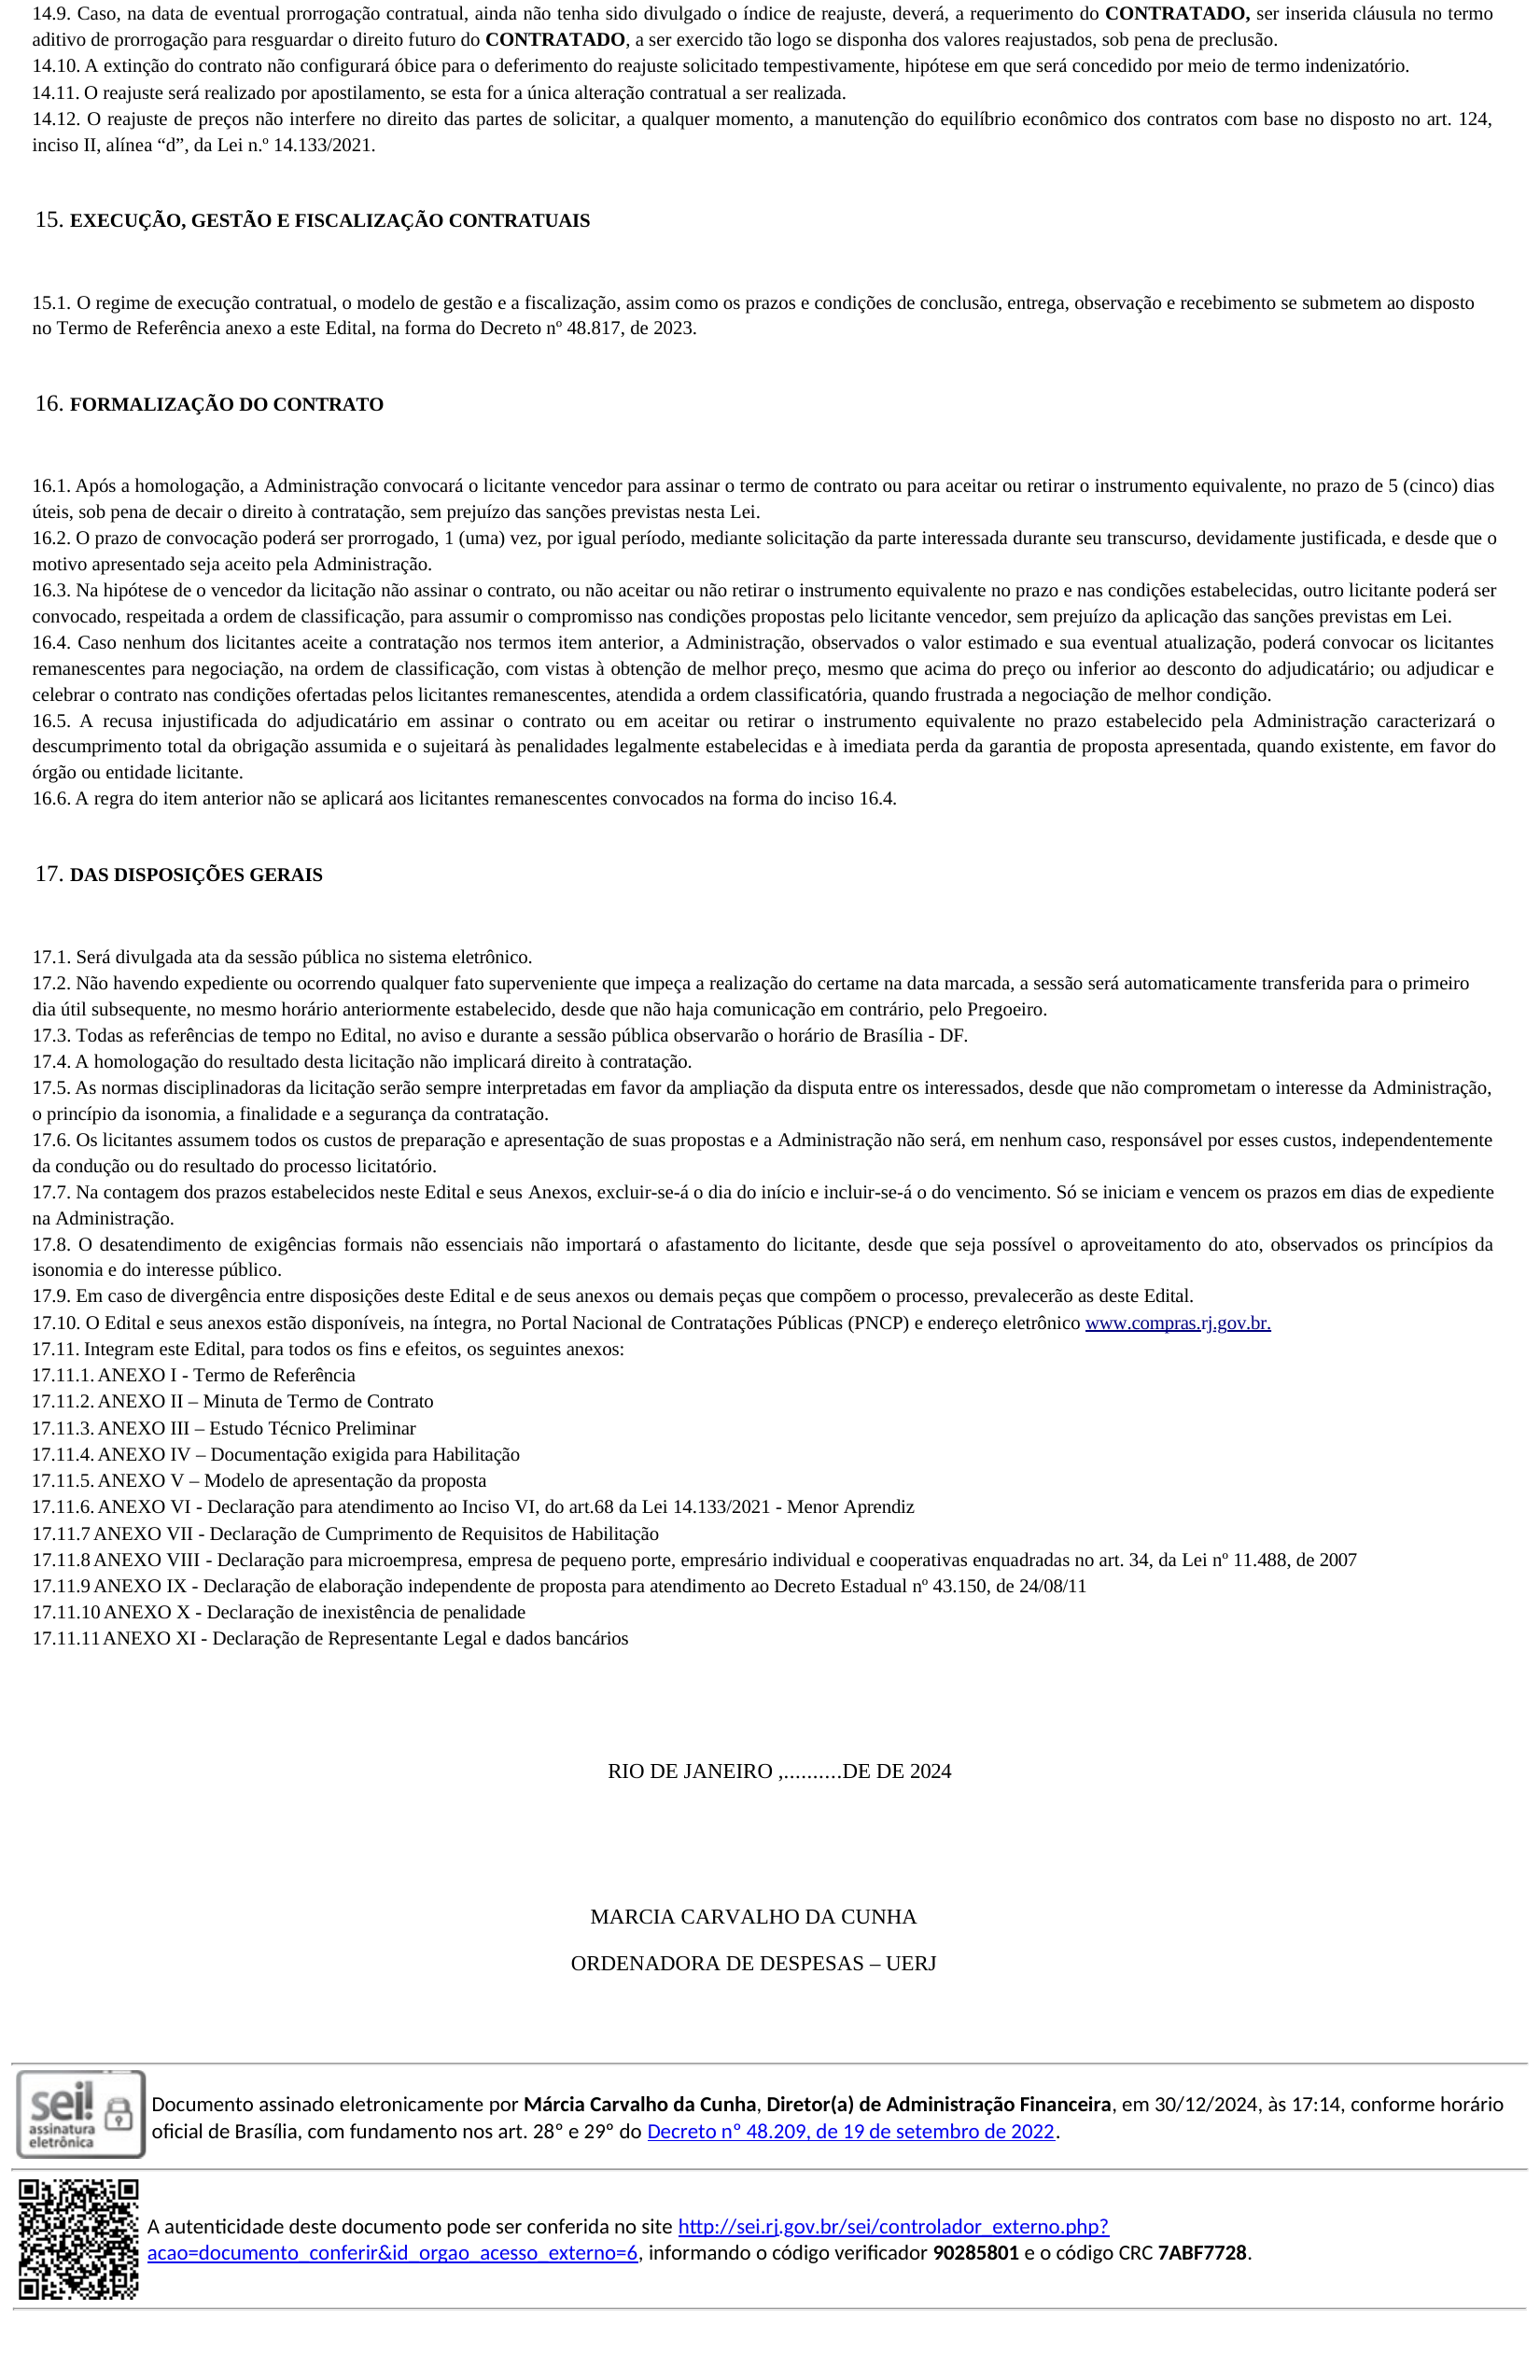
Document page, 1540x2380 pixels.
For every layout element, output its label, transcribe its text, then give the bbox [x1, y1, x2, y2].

list ANEXO V – Modelo de apresentação da proposta [31, 1469, 1540, 1491]
list Não havendo expediente ou ocorrendo qualquer fato superveniente que impeça a realização do certame na data marcada, a sessão será automaticamente transferida para o primeiro dia útil subsequente, no mesmo horário anteriormente estabelecido, desde que não haja comunicação em contrário, pelo Pregoeiro. [32, 972, 1498, 1020]
picture [19, 2179, 139, 2300]
list Na hipótese de o vencedor da licitação não assinar o contrato, ou não aceitar ou não retirar o instrumento equivalente no prazo e nas condições estabelecidas, outro licitante poderá ser convocado, respeitada a ordem de classificação, para assumir o compromisso nas condições propostas pelo licitante vencedor, sem prejuízo da aplicação das sanções previstas em Lei. [32, 579, 1498, 627]
text Documento assinado eletronicamente por Márcia Carvalho da Cunha, Diretor(a) de Administração Financeira, em 30/12/2024, às 17:14, conforme horário oficial de Brasília, com fundamento nos art. 28º e 29º do Decreto nº 48.209, de 19 de setembro de 2022. [151, 2092, 1540, 2144]
list ANEXO X - Declaração de inexistência de penalidade [32, 1601, 1540, 1623]
list O Edital e seus anexos estão disponíveis, na íntegra, no Portal Nacional de Contratações Públicas (PNCP) e endereço eletrônico www.compras.rj.gov.br. [32, 1310, 1540, 1334]
list Caso, na data de eventual prorrogação contratual, ainda não tenha sido divulgado o índice de reajuste, deverá, a requerimento do CONTRATADO, ser inserida cláusula no termo aditivo de prorrogação para resguardar o direito futuro do CONTRATADO, a ser exercido tão logo se disponha dos valores reajustados, sob pena de preclusão. [32, 2, 1498, 50]
list O regime de execução contratual, o modelo de gestão e a fiscalização, assim como os prazos e condições de conclusão, entrega, observação e recebimento se submetem ao disposto no Termo de Referência anexo a este Edital, na forma do Decreto nº 48.817, de 2023. [32, 291, 1498, 339]
list ANEXO XI - Declaração de Representante Legal e dados bancários [32, 1627, 1540, 1649]
subtitle DAS DISPOSIÇÕES GERAIS [35, 860, 1540, 887]
text A autenticidade deste documento pode ser conferida no site http://sei.rj.gov.br/sei/controlador_externo.php? acao=documento_conferir&id_orgao_acesso_externo=6, informando o código verificador 90285801 e o código CRC 7ABF7728. [147, 2213, 1540, 2265]
list ANEXO I - Termo de Referência [31, 1364, 1540, 1386]
list A homologação do resultado desta licitação não implicará direito à contratação. [32, 1050, 1540, 1072]
list ANEXO III – Estudo Técnico Preliminar [31, 1416, 1540, 1439]
subtitle RIO DE JANEIRO , DE DE 2024 [608, 1758, 1540, 1784]
subtitle EXECUÇÃO, GESTÃO E FISCALIZAÇÃO CONTRATUAIS [35, 205, 1540, 232]
list Caso nenhum dos licitantes aceite a contratação nos termos item anterior, a Administração, observados o valor estimado e sua eventual atualização, poderá convocar os licitantes remanescentes para negociação, na ordem de classificação, com vistas à obtenção de melhor preço, mesmo que acima do preço ou inferior ao desconto do adjudicatário; ou adjudicar e celebrar o contrato nas condições ofertadas pelos licitantes remanescentes, atendida a ordem classificatória, quando frustrada a negociação de melhor condição. [32, 631, 1498, 706]
list O reajuste será realizado por apostilamento, se esta for a única alteração contratual a ser realizada. [31, 80, 1540, 104]
list ANEXO VII - Declaração de Cumprimento de Requisitos de Habilitação [32, 1521, 1540, 1544]
list O reajuste de preços não interfere no direito das partes de solicitar, a qualquer momento, a manutenção do equilíbrio econômico dos contratos com base no disposto no art. 124, inciso II, alínea “d”, da Lei n.º 14.133/2021. [32, 107, 1496, 156]
list Os licitantes assumem todos os custos de preparação e apresentação de suas propostas e a Administração não será, em nenhum caso, responsável por esses custos, independentemente da condução ou do resultado do processo licitatório. [32, 1128, 1498, 1177]
list ANEXO IX - Declaração de elaboração independente de proposta para atendimento ao Decreto Estadual nº 43.150, de 24/08/11 [32, 1575, 1540, 1597]
list ANEXO VIII - Declaração para microempresa, empresa de pequeno porte, empresário individual e cooperativas enquadradas no art. 34, da Lei nº 11.488, de 2007 [32, 1548, 1540, 1571]
list ANEXO IV – Documentação exigida para Habilitação [31, 1443, 1540, 1465]
subtitle FORMALIZAÇÃO DO CONTRATO [35, 389, 1540, 416]
list Após a homologação, a Administração convocará o licitante vencedor para assinar o termo de contrato ou para aceitar ou retirar o instrumento equivalente, no prazo de 5 (cinco) dias úteis, sob pena de decair o direito à contratação, sem prejuízo das sanções previstas nesta Lei. [32, 474, 1498, 523]
list Em caso de divergência entre disposições deste Edital e de seus anexos ou demais peças que compõem o processo, prevalecerão as deste Edital. [32, 1284, 1540, 1307]
list ANEXO II – Minuta de Termo de Contrato [31, 1390, 1540, 1412]
picture [16, 2070, 147, 2159]
text MARCIA CARVALHO DA CUNHA ORDENADORA DE DESPESAS – UERJ [517, 1904, 990, 1976]
list Na contagem dos prazos estabelecidos neste Edital e seus Anexos, excluir-se-á o dia do início e incluir-se-á o do vencimento. Só se iniciam e vencem os prazos em dias de expediente na Administração. [32, 1181, 1498, 1229]
list Será divulgada ata da sessão pública no sistema eletrônico. [32, 945, 1540, 968]
list A regra do item anterior não se aplicará aos licitantes remanescentes convocados na forma do inciso 16.4. [32, 787, 1540, 809]
list ANEXO VI - Declaração para atendimento ao Inciso VI, do art.68 da Lei 14.133/2021 - Menor Aprendiz [31, 1495, 1540, 1518]
list As normas disciplinadoras da licitação serão sempre interpretadas em favor da ampliação da disputa entre os interessados, desde que não comprometam o interesse da Administração, o princípio da isonomia, a finalidade e a segurança da contratação. [32, 1076, 1496, 1125]
list A recusa injustificada do adjudicatário em assinar o contrato ou em aceitar ou retirar o instrumento equivalente no prazo estabelecido pela Administração caracterizará o descumprimento total da obrigação assumida e o sujeitará às penalidades legalmente estabelecidas e à imediata perda da garantia de proposta apresentada, quando existente, em favor do órgão ou entidade licitante. [32, 708, 1498, 783]
list O prazo de convocação poderá ser prorrogado, 1 (uma) vez, por igual período, mediante solicitação da parte interessada durante seu transcurso, devidamente justificada, e desde que o motivo apresentado seja aceito pela Administração. [32, 526, 1498, 575]
list Todas as referências de tempo no Edital, no aviso e durante a sessão pública observarão o horário de Brasília - DF. [32, 1024, 1540, 1046]
list Integram este Edital, para todos os fins e efeitos, os seguintes anexos: [31, 1337, 1540, 1360]
list O desatendimento de exigências formais não essenciais não importará o afastamento do licitante, desde que seja possível o aproveitamento do ato, observados os princípios da isonomia e do interesse público. [32, 1233, 1498, 1281]
list A extinção do contrato não configurará óbice para o deferimento do reajuste solicitado tempestivamente, hipótese em que será concedido por meio de termo indenizatório. [32, 54, 1540, 77]
